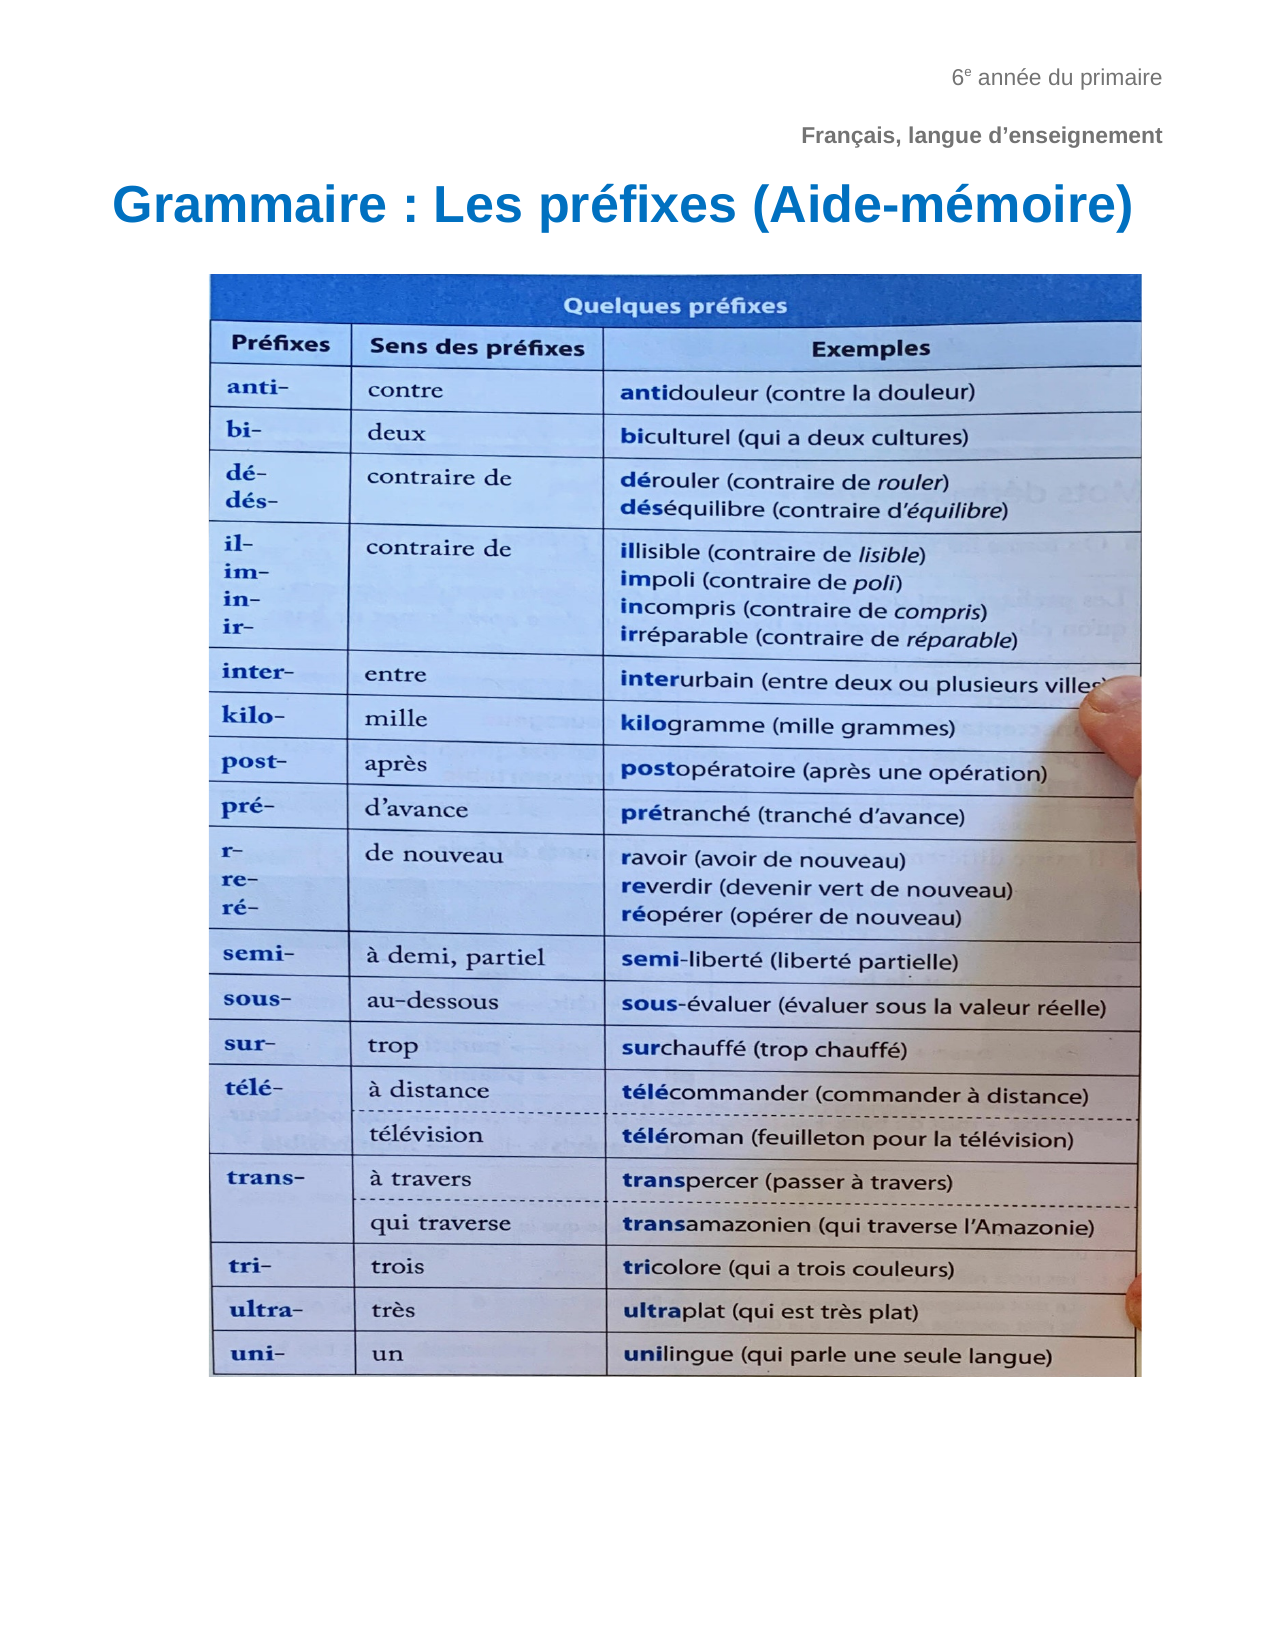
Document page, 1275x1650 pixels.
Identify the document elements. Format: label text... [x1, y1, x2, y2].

text Français, langue d’enseignement [112, 122, 1162, 148]
picture [652, 638, 754, 920]
text Grammaire : Les préfixes (Aide-mémoire) [112, 173, 1162, 233]
